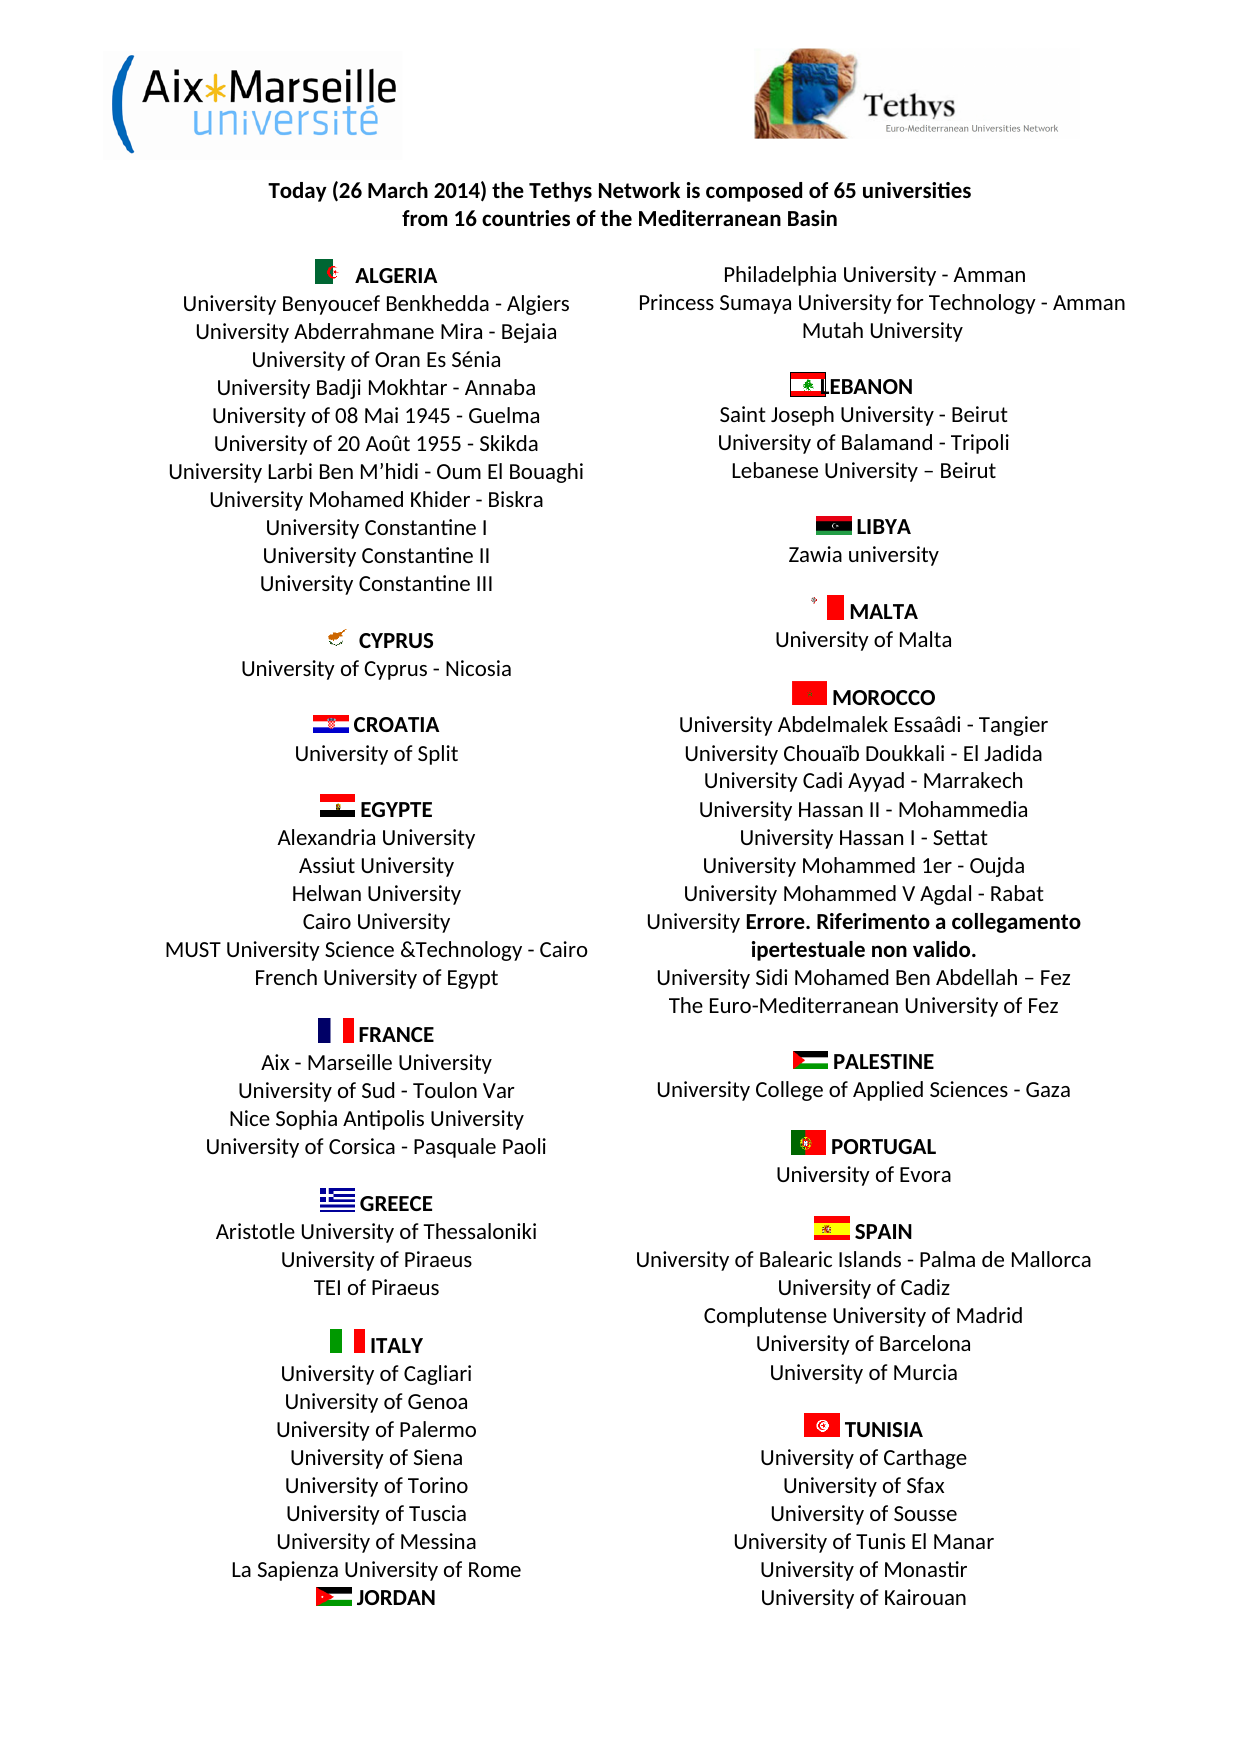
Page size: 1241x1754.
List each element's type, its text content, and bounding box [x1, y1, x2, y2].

picture [319, 625, 354, 649]
text University of Balamand - Tripoli [635, 428, 1092, 456]
text University of Cagliari [148, 1359, 605, 1387]
text University of Sud - Toulon Var [148, 1076, 605, 1104]
text Complutense University of Madrid [635, 1302, 1092, 1329]
text LIBYA [635, 512, 1092, 540]
text University Sidi Mohamed Ben Abdellah – Fez [635, 963, 1092, 991]
text University of Piraeus [148, 1246, 605, 1273]
text ALGERIA [148, 260, 605, 289]
text University Mohammed V Agdal - Rabat [635, 879, 1092, 907]
picture [330, 1329, 365, 1353]
picture [315, 259, 350, 284]
text University Mohamed Khider - Biskra [148, 485, 605, 513]
text Aristotle University of Thessaloniki [148, 1217, 605, 1246]
picture [318, 1018, 354, 1043]
picture [793, 1051, 828, 1069]
text University of Tuscia [148, 1499, 605, 1527]
text PORTUGAL [635, 1131, 1092, 1160]
text Philadelphia University - Amman [635, 260, 1115, 288]
text University of Corsica - Pasquale Paoli [148, 1132, 605, 1160]
text University of Cyprus - Nicosia [148, 654, 605, 683]
text University Errore. Riferimento a collegamento ipertestuale non valido. [635, 907, 1092, 963]
text MOROCCO [635, 681, 1092, 711]
text GREECE [148, 1188, 605, 1217]
picture [814, 1216, 850, 1240]
text University of Sfax [635, 1471, 1092, 1499]
text University Constantine II [148, 541, 605, 569]
text University Hassan II - Mohammedia [635, 795, 1092, 823]
text University of Split [148, 739, 605, 767]
text University of 08 Mai 1945 - Guelma [148, 401, 605, 429]
text CROATIA [148, 711, 605, 739]
text Nice Sophia Antipolis University [148, 1104, 605, 1132]
text University Badji Mokhtar - Annaba [148, 373, 605, 401]
picture [316, 1587, 352, 1606]
text University of Torino [148, 1471, 605, 1499]
text University Abdelmalek Essaâdi - Tangier [635, 711, 1092, 739]
text Zawia university [635, 540, 1092, 568]
text JORDAN [148, 1583, 605, 1611]
text University of Murcia [635, 1358, 1092, 1386]
text Aix - Marseille University [148, 1048, 605, 1076]
picture [791, 1130, 826, 1155]
text LEBANON [635, 372, 1092, 400]
text University of Palermo [148, 1415, 605, 1443]
picture [320, 1188, 355, 1212]
text Saint Joseph University - Beirut [635, 400, 1092, 428]
text from 16 countries of the Mediterranean Basin [148, 204, 1092, 232]
text University of Monastir [635, 1555, 1092, 1583]
text University of Barcelona [635, 1329, 1092, 1358]
text University College of Applied Sciences - Gaza [635, 1075, 1092, 1103]
text TEI of Piraeus [148, 1273, 605, 1302]
text University Abderrahmane Mira - Bejaia [148, 317, 605, 345]
picture [792, 681, 827, 705]
text The Euro-Mediterranean University of Fez [635, 991, 1092, 1019]
text TUNISIA [635, 1414, 1092, 1443]
text University Cadi Ayyad - Marrakech [635, 767, 1092, 795]
text CYPRUS [148, 625, 605, 654]
text University Constantine III [148, 569, 605, 597]
text MUST University Science &Technology - Cairo [148, 935, 605, 963]
text University Constantine I [148, 513, 605, 541]
text University of Messina [148, 1527, 605, 1555]
text Cairo University [148, 907, 605, 935]
text University Hassan I - Settat [635, 823, 1092, 851]
text Princess Sumaya University for Technology - Amman [635, 288, 1129, 316]
text University of Kairouan [635, 1583, 1092, 1611]
text Alexandria University [148, 823, 605, 851]
picture [804, 1413, 840, 1437]
text University of Sousse [635, 1499, 1092, 1527]
text PALESTINE [635, 1047, 1092, 1075]
text French University of Egypt [148, 963, 605, 991]
picture [816, 516, 852, 535]
text University of Genoa [148, 1387, 605, 1415]
text Assiut University [148, 851, 605, 879]
text University Mohammed 1er - Oujda [635, 851, 1092, 879]
text MALTA [635, 596, 1092, 625]
picture [809, 595, 844, 620]
text University Benyoucef Benkhedda - Algiers [148, 289, 605, 317]
text La Sapienza University of Rome [148, 1555, 605, 1583]
picture [754, 48, 1080, 139]
text University of Tunis El Manar [635, 1527, 1092, 1555]
text University Chouaïb Doukkali - El Jadida [635, 739, 1092, 767]
text University of Malta [635, 625, 1092, 653]
text ITALY [148, 1329, 605, 1359]
text University of 20 Août 1955 - Skikda [148, 429, 605, 457]
text University of Evora [635, 1160, 1092, 1188]
text EGYPTE [148, 795, 605, 823]
picture [313, 715, 349, 733]
text Today (26 March 2014) the Tethys Network is composed of 65 universities [148, 176, 1092, 204]
text University of Carthage [635, 1443, 1092, 1471]
text SPAIN [635, 1216, 1092, 1246]
text Mutah University [635, 316, 1129, 344]
text University of Siena [148, 1443, 605, 1471]
text FRANCE [148, 1019, 605, 1048]
text Lebanese University – Beirut [635, 456, 1092, 484]
picture [320, 794, 355, 817]
text Helwan University [148, 879, 605, 907]
text University of Cadiz [635, 1273, 1092, 1302]
text University of Oran Es Sénia [148, 345, 605, 373]
text University of Balearic Islands - Palma de Mallorca [635, 1246, 1092, 1273]
text University Larbi Ben M’hidi - Oum El Bouaghi [148, 457, 605, 485]
